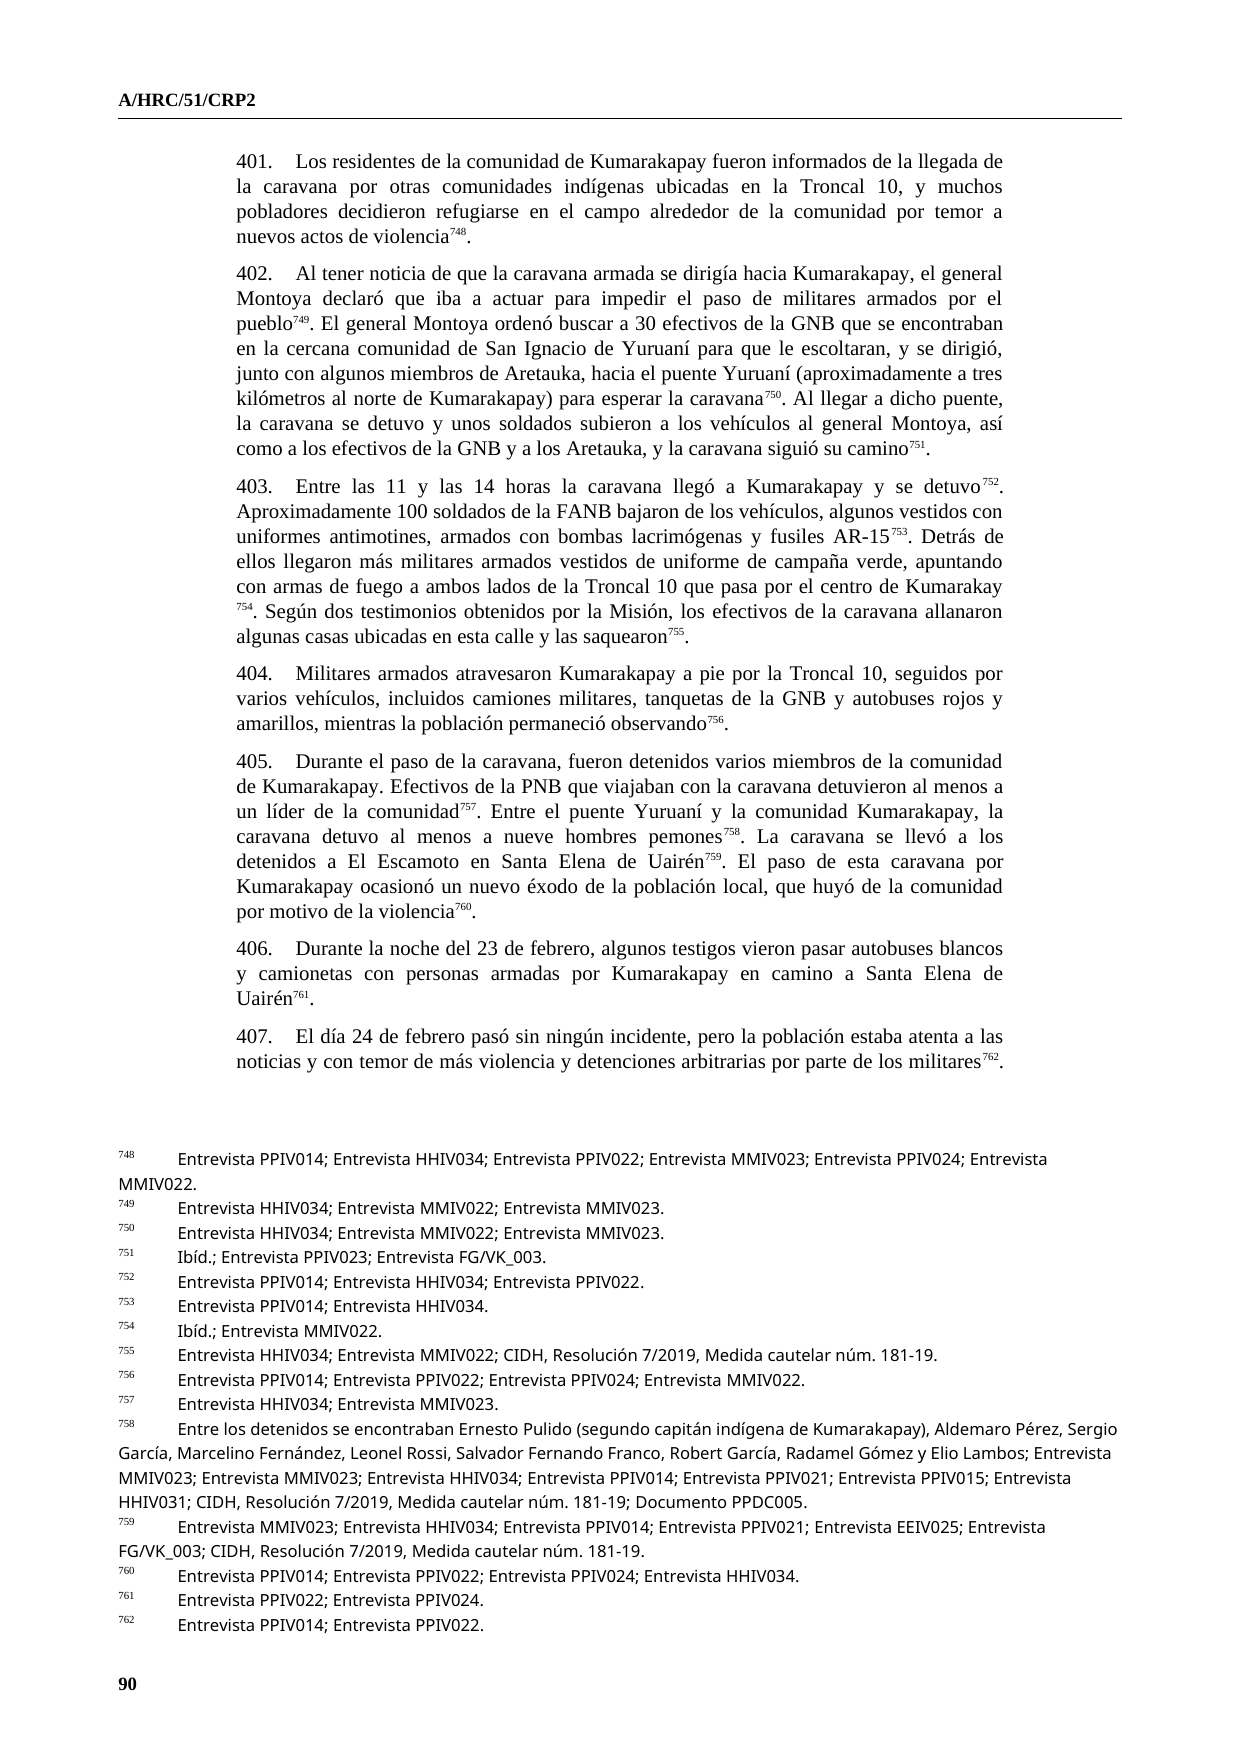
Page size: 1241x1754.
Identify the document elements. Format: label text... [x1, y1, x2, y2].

text 403. Entre las 11 y las 14 horas la caravana llegó a Kumarakapay y se detuvo. Aproximadamente 100 soldados de la FANB bajaron de los vehículos, algunos vestidos con uniformes antimotines, armados con bombas lacrimógenas y fusiles AR-15. Detrás de ellos llegaron más militares armados vestidos de uniforme de campaña verde, apuntando con armas de fuego a ambos lados de la Troncal 10 que pasa por el centro de Kumarakay . Según dos testimonios obtenidos por la Misión, los efectivos de la caravana allanaron algunas casas ubicadas en esta calle y las saquearon. [236, 473, 1004, 648]
text 401. Los residentes de la comunidad de Kumarakapay fueron informados de la llegada de la caravana por otras comunidades indígenas ubicadas en la Troncal 10, y muchos pobladores decidieron refugiarse en el campo alrededor de la comunidad por temor a nuevos actos de violencia. [236, 148, 1004, 248]
text 407. El día 24 de febrero pasó sin ningún incidente, pero la población estaba atenta a las noticias y con temor de más violencia y detenciones arbitrarias por parte de los militares. Una periodista que pasó por la comunidad ese día observó que las calles del pueblo estaban vacías. [236, 1023, 1004, 1073]
text 402. Al tener noticia de que la caravana armada se dirigía hacia Kumarakapay, el general Montoya declaró que iba a actuar para impedir el paso de militares armados por el pueblo. El general Montoya ordenó buscar a 30 efectivos de la GNB que se encontraban en la cercana comunidad de San Ignacio de Yuruaní para que le escoltaran, y se dirigió, junto con algunos miembros de Aretauka, hacia el puente Yuruaní (aproximadamente a tres kilómetros al norte de Kumarakapay) para esperar la caravana. Al llegar a dicho puente, la caravana se detuvo y unos soldados subieron a los vehículos al general Montoya, así como a los efectivos de la GNB y a los Aretauka, y la caravana siguió su camino. [236, 260, 1004, 460]
text 404. Militares armados atravesaron Kumarakapay a pie por la Troncal 10, seguidos por varios vehículos, incluidos camiones militares, tanquetas de la GNB y autobuses rojos y amarillos, mientras la población permaneció observando. [236, 660, 1004, 735]
text 405. Durante el paso de la caravana, fueron detenidos varios miembros de la comunidad de Kumarakapay. Efectivos de la PNB que viajaban con la caravana detuvieron al menos a un líder de la comunidad. Entre el puente Yuruaní y la comunidad Kumarakapay, la caravana detuvo al menos a nueve hombres pemones. La caravana se llevó a los detenidos a El Escamoto en Santa Elena de Uairén. El paso de esta caravana por Kumarakapay ocasionó un nuevo éxodo de la población local, que huyó de la comunidad por motivo de la violencia. [236, 748, 1004, 923]
text 406. Durante la noche del 23 de febrero, algunos testigos vieron pasar autobuses blancos y camionetas con personas armadas por Kumarakapay en camino a Santa Elena de Uairén. [236, 935, 1004, 1010]
